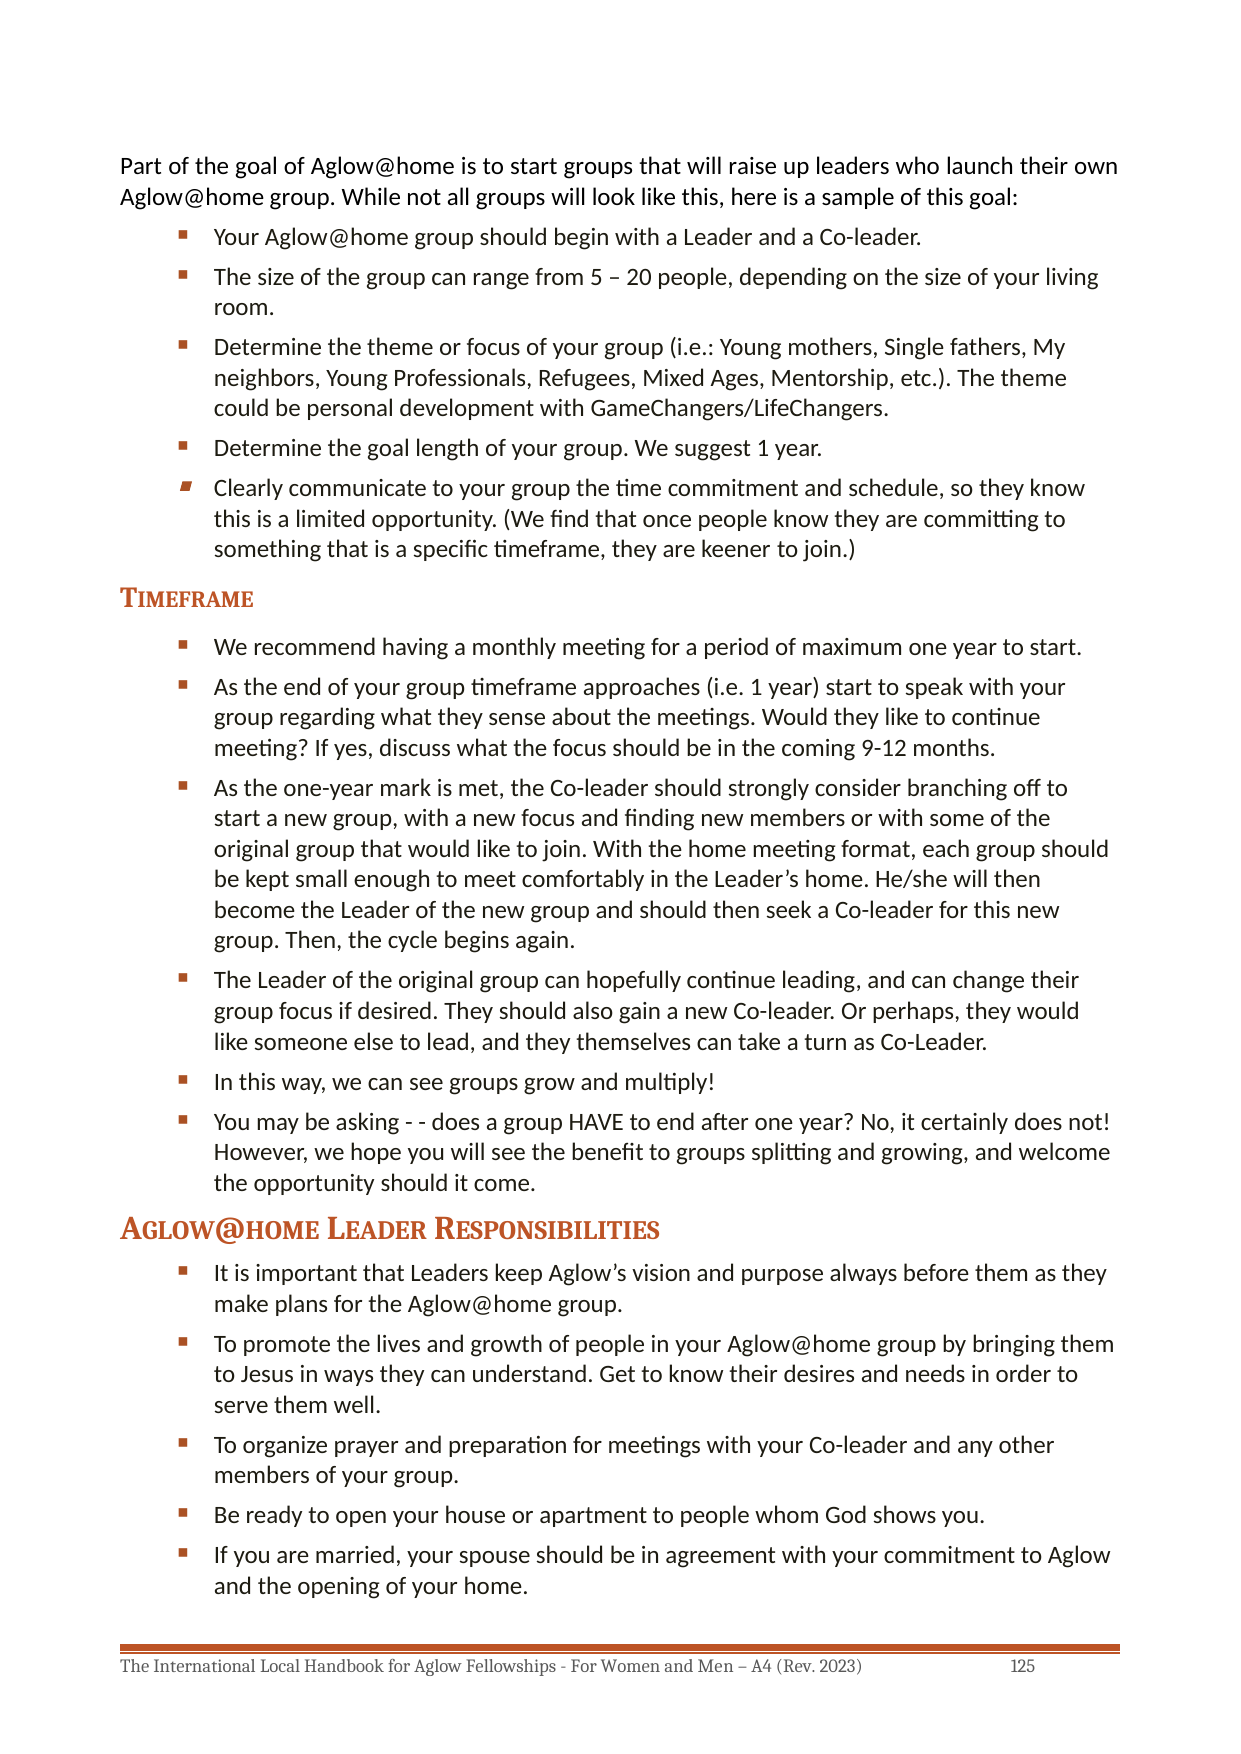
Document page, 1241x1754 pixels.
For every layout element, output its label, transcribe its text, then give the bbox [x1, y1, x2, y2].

text As the end of your group timeframe approaches (i.e. 1 year) start to speak with your group regarding what they sense about the meetings. Would they like to continue meeting? If yes, discuss what the focus should be in the coming 9-12 months. [176, 671, 1120, 763]
text Clearly communicate to your group the time commitment and schedule, so they know this is a limited opportunity. (We find that once people know they are committing to something that is a specific timeframe, they are keener to join.) [176, 472, 1120, 564]
text Be ready to open your house or apartment to people whom God shows you. [176, 1499, 1120, 1530]
text Determine the goal length of your group. We suggest 1 year. [176, 432, 1120, 463]
text If you are married, your spouse should be in agreement with your commitment to Aglow and the opening of your home. [176, 1539, 1120, 1601]
subtitle Aglow@home Leader Responsibilities [120, 1210, 1120, 1248]
text To promote the lives and growth of people in your Aglow@home group by bringing them to Jesus in ways they can understand. Get to know their desires and needs in order to serve them well. [176, 1328, 1120, 1420]
text Your Aglow@home group should begin with a Leader and a Co-leader. [176, 221, 1120, 251]
text We recommend having a monthly meeting for a period of maximum one year to start. [176, 631, 1120, 662]
text The Leader of the original group can hopefully continue leading, and can change their group focus if desired. They should also gain a new Co-leader. Or perhaps, they would like someone else to lead, and they themselves can take a turn as Co-Leader. [176, 964, 1120, 1056]
text Determine the theme or focus of your group (i.e.: Young mothers, Single fathers, My neighbors, Young Professionals, Refugees, Mixed Ages, Mentorship, etc.). The theme could be personal development with GameChangers/LifeChangers. [176, 331, 1120, 423]
title Timeframe [120, 581, 1121, 614]
text To organize prayer and preparation for meetings with your Co-leader and any other members of your group. [176, 1429, 1120, 1490]
text Part of the goal of Aglow@home is to start groups that will raise up leaders who launch their own Aglow@home group. While not all groups will look like this, here is a sample of this goal: [120, 150, 1120, 211]
text It is important that Leaders keep Aglow’s vision and purpose always before them as they make plans for the Aglow@home group. [176, 1257, 1120, 1319]
text The size of the group can range from 5 – 20 people, depending on the size of your living room. [176, 261, 1120, 322]
text As the one-year mark is met, the Co-leader should strongly consider branching off to start a new group, with a new focus and finding new members or with some of the original group that would like to join. With the home meeting format, each group should be kept small enough to meet comfortably in the Leader’s home. He/she will then become the Leader of the new group and should then seek a Co-leader for this new group. Then, the cycle begins again. [176, 772, 1120, 955]
text In this way, we can see groups grow and multiply! [176, 1066, 1120, 1096]
text You may be asking - - does a group HAVE to end after one year? No, it certainly does not! However, we hope you will see the benefit to groups splitting and growing, and welcome the opportunity should it come. [176, 1106, 1120, 1197]
